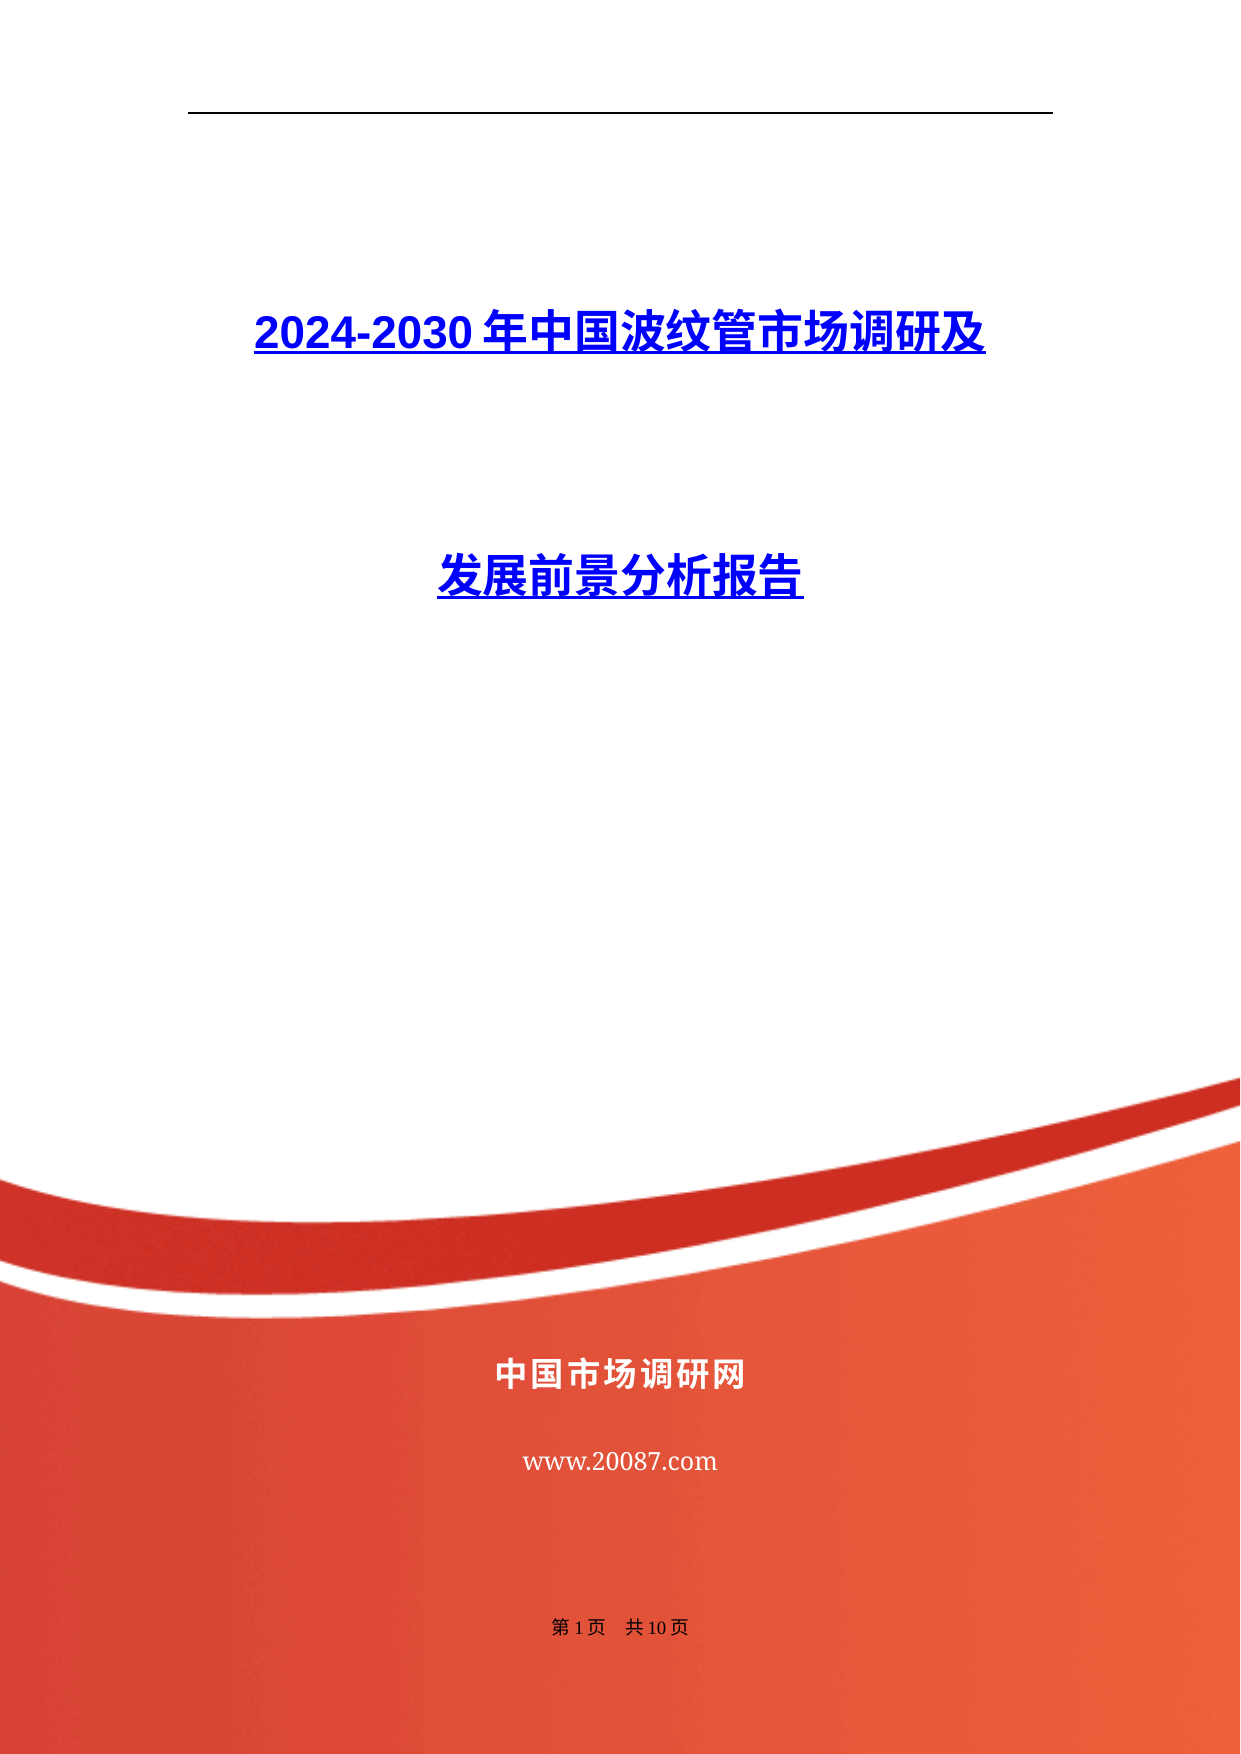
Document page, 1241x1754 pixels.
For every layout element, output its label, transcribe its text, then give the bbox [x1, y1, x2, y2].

subtitle 中国市场调研网 [187, 1339, 1053, 1404]
picture [0, 1006, 1241, 1754]
table_header 2024-2030年中国波纹管市场调研及发展前景分析报告 [188, 207, 1053, 773]
text www.20087.com [187, 1428, 1053, 1493]
